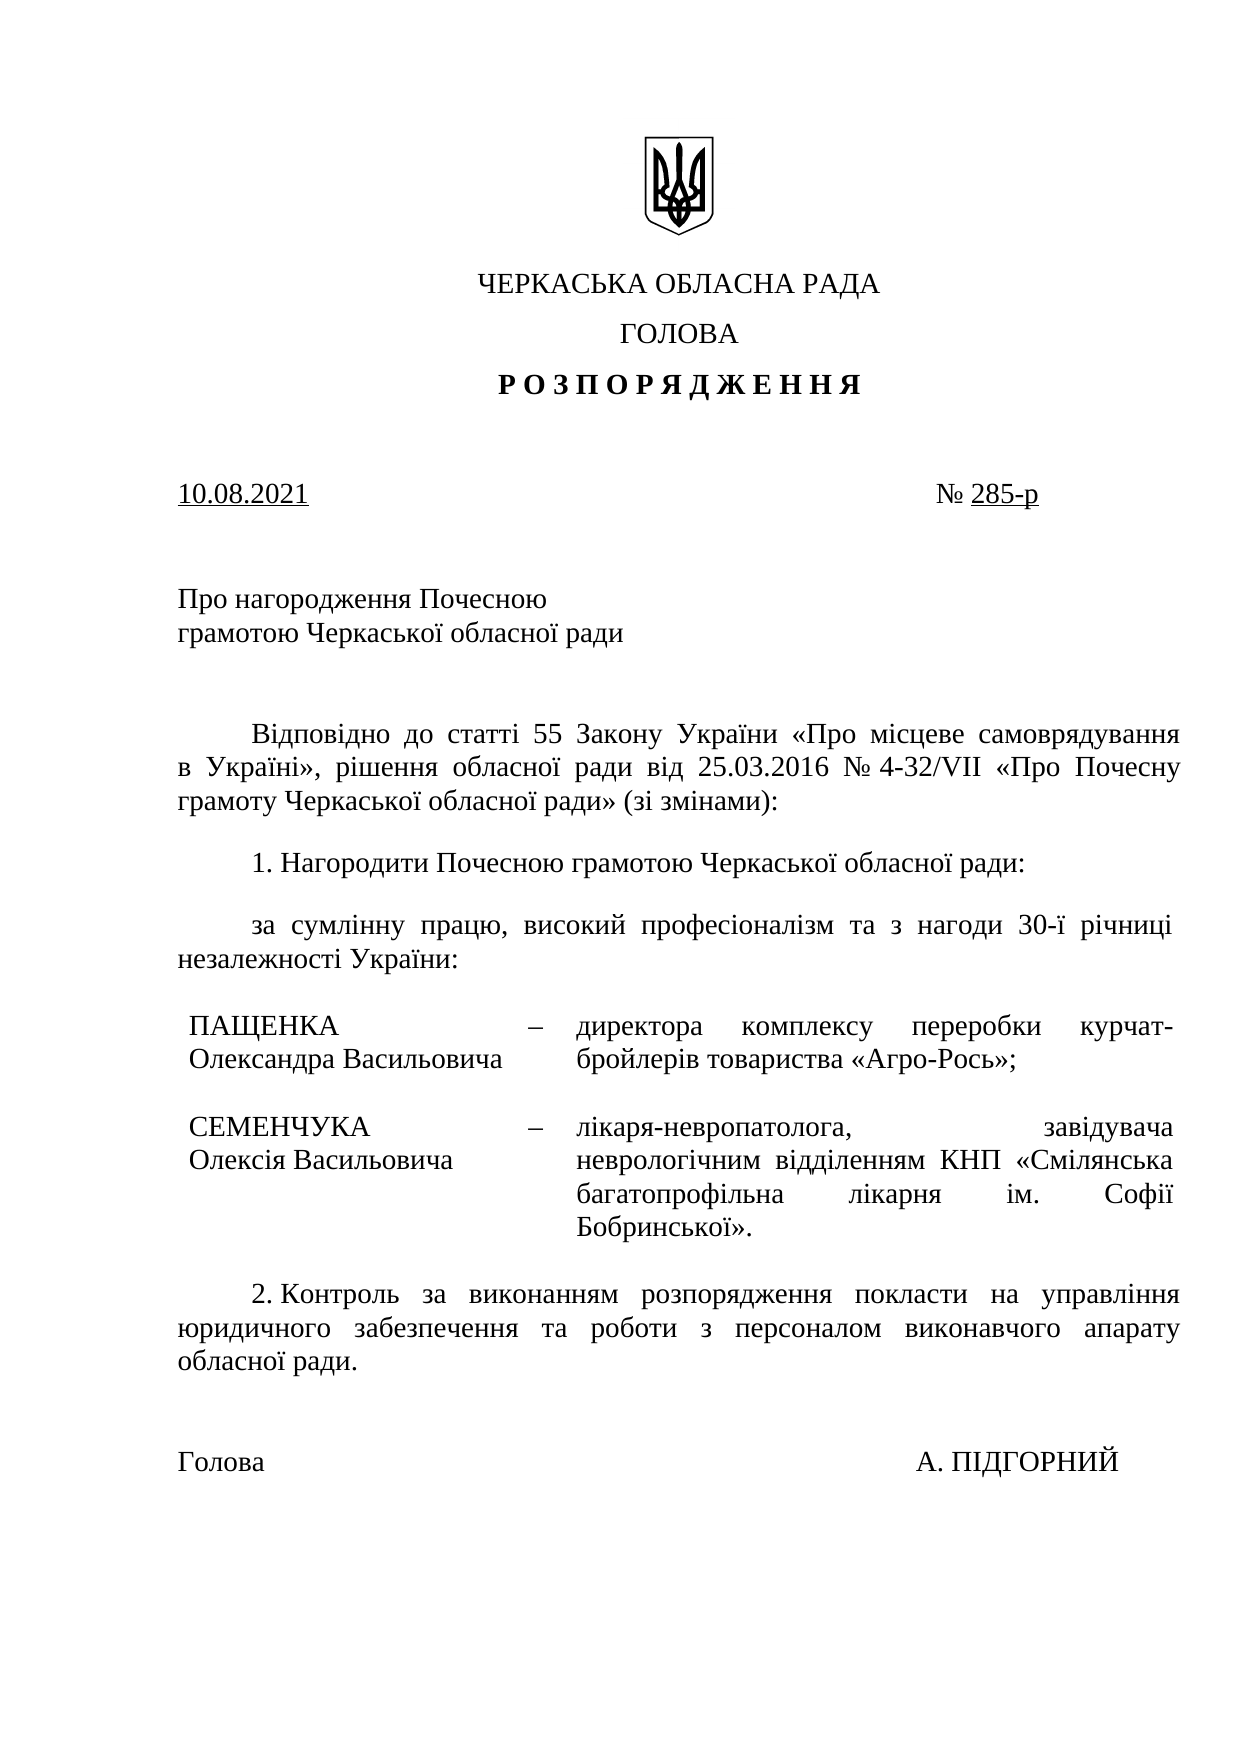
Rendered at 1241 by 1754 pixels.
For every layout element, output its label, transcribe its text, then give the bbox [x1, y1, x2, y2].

picture [622, 118, 736, 254]
text Р О З П О Р Я Д Ж Е Н Н Я [177, 367, 1181, 400]
text ГОЛОВА [177, 317, 1181, 350]
text 2. Контроль за виконанням розпорядження покласти на управління юридичного забезпечення та роботи з персоналом виконавчого апарату обласної ради. [177, 1276, 1181, 1377]
text 10.08.2021 № 285-р [177, 476, 1181, 509]
text Відповідно до статті 55 Закону України «Про місцеве самоврядування в Україні», рішення обласної ради від 25.03.2016 № 4-32/VІІ «Про Почесну грамоту Черкаської обласної ради» (зі змінами): [177, 716, 1181, 816]
text ЧЕРКАСЬКА ОБЛАСНА РАДА [177, 266, 1181, 300]
table_cell – [517, 1109, 565, 1243]
text Голова А. ПІДГОРНИЙ [177, 1444, 1181, 1478]
table_header директора комплексу переробки курчат-бройлерів товариства «Агро-Рось»; [565, 1008, 1185, 1109]
text 1. Нагородити Почесною грамотою Черкаської обласної ради: [177, 845, 1181, 879]
table_header ПАЩЕНКА Олександра Васильовича [177, 1008, 517, 1109]
text Про нагородження Почесною [177, 582, 1181, 615]
text за сумлінну працю, високий професіоналізм та з нагоди 30-ї річниці незалежності України: [177, 907, 1174, 974]
table_cell СЕМЕНЧУКА Олексія Васильовича [177, 1109, 517, 1243]
text грамотою Черкаської обласної ради [177, 615, 1181, 649]
table_header – [517, 1008, 565, 1109]
table_cell лікаря-невропатолога, завідувача неврологічним відділенням КНП «Смілянська багатопрофільна лікарня ім. Софії Бобринської». [565, 1109, 1185, 1243]
